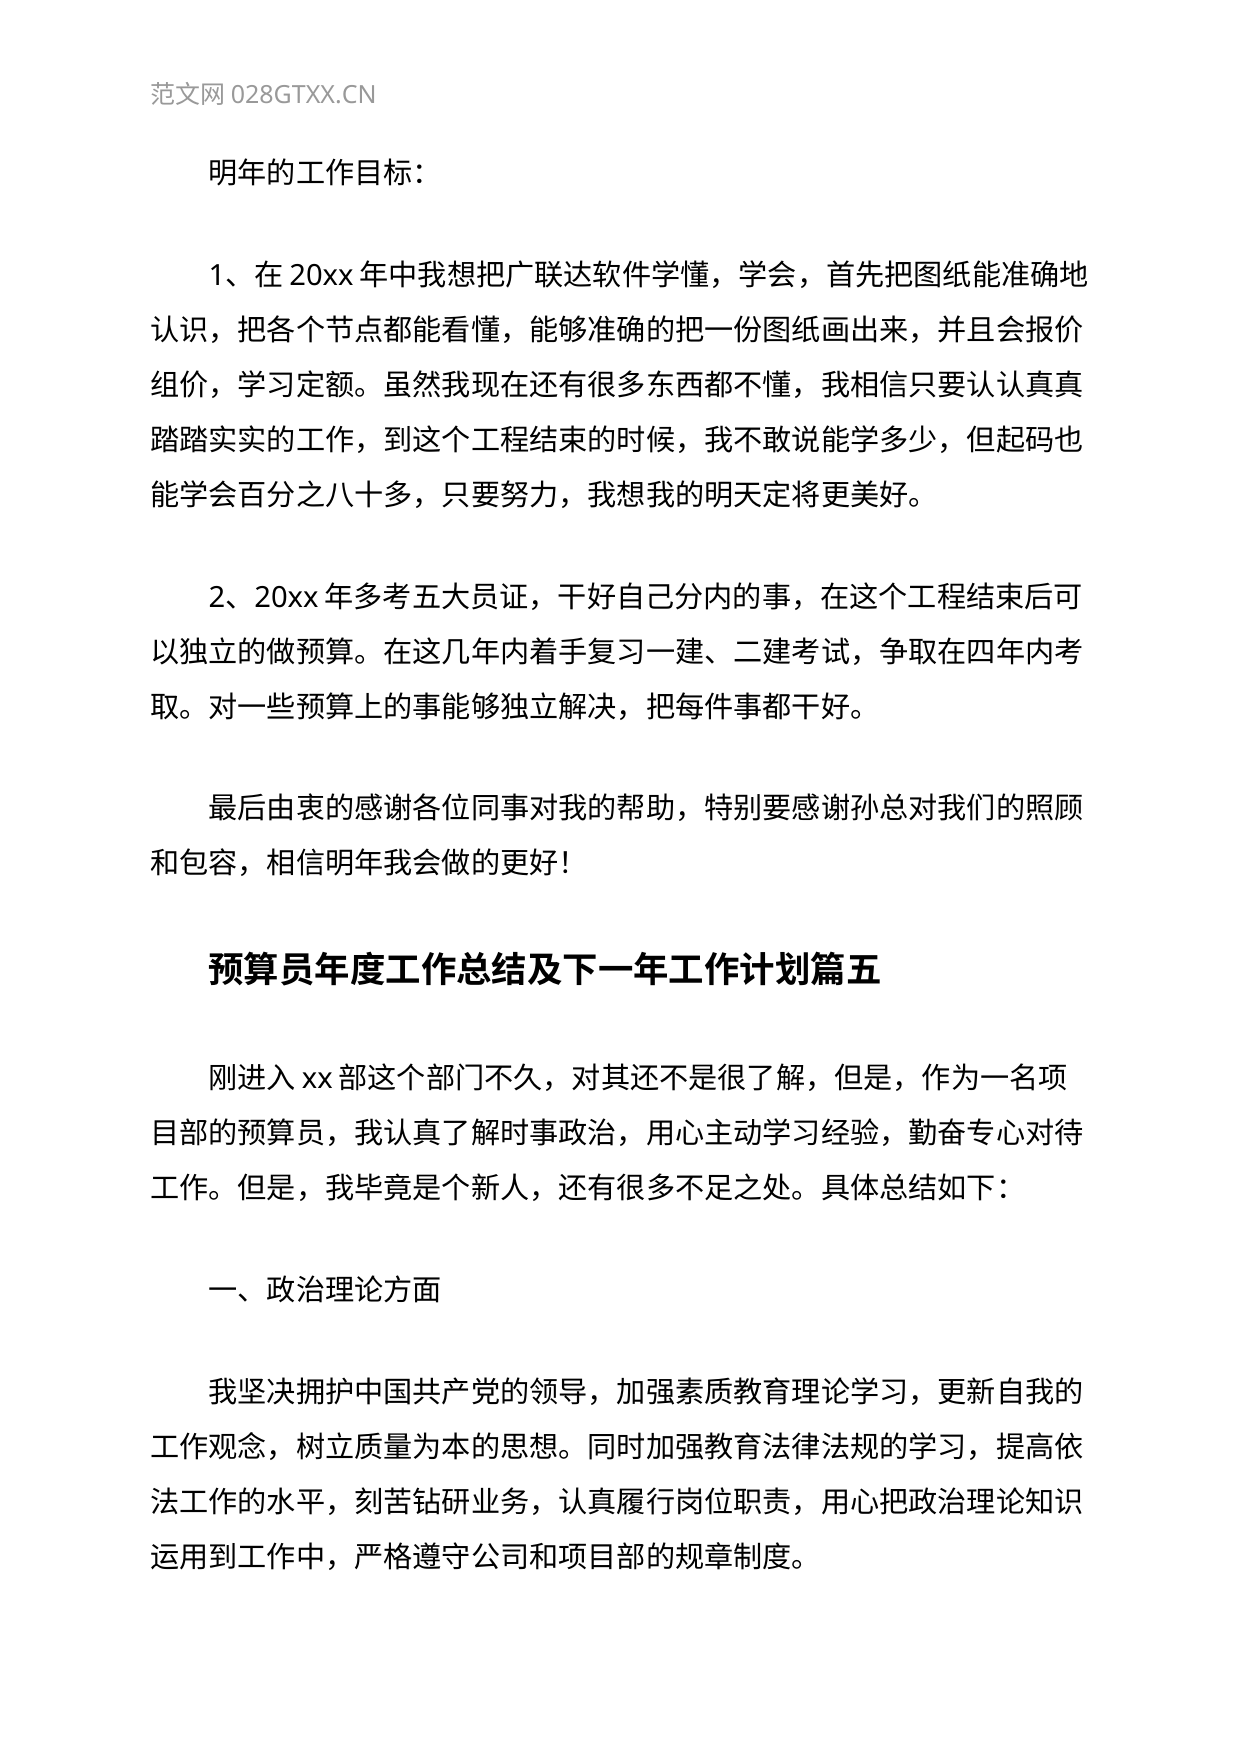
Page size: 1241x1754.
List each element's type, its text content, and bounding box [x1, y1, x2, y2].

text 我坚决拥护中国共产党的领导，加强素质教育理论学习，更新自我的工作观念，树立质量为本的思想。同时加强教育法律法规的学习，提高依法工作的水平，刻苦钻研业务，认真履行岗位职责，用心把政治理论知识运用到工作中，严格遵守公司和项目部的规章制度。 [150, 1368, 1090, 1575]
text 一、政治理论方面 [150, 1267, 1090, 1309]
text 刚进入xx部这个部门不久，对其还不是很了解，但是，作为一名项目部的预算员，我认真了解时事政治，用心主动学习经验，勤奋专心对待工作。但是，我毕竟是个新人，还有很多不足之处。具体总结如下： [150, 1055, 1090, 1207]
text 预算员年度工作总结及下一年工作计划篇五 [150, 942, 1090, 993]
text 最后由衷的感谢各位同事对我的帮助，特别要感谢孙总对我们的照顾和包容，相信明年我会做的更好！ [150, 785, 1090, 882]
text 1、在20xx年中我想把广联达软件学懂，学会，首先把图纸能准确地认识，把各个节点都能看懂，能够准确的把一份图纸画出来，并且会报价组价，学习定额。虽然我现在还有很多东西都不懂，我相信只要认认真真踏踏实实的工作，到这个工程结束的时候，我不敢说能学多少，但起码也能学会百分之八十多，只要努力，我想我的明天定将更美好。 [150, 252, 1090, 514]
text 明年的工作目标： [150, 150, 1090, 192]
text 2、20xx年多考五大员证，干好自己分内的事，在这个工程结束后可以独立的做预算。在这几年内着手复习一建、二建考试，争取在四年内考取。对一些预算上的事能够独立解决，把每件事都干好。 [150, 573, 1090, 725]
